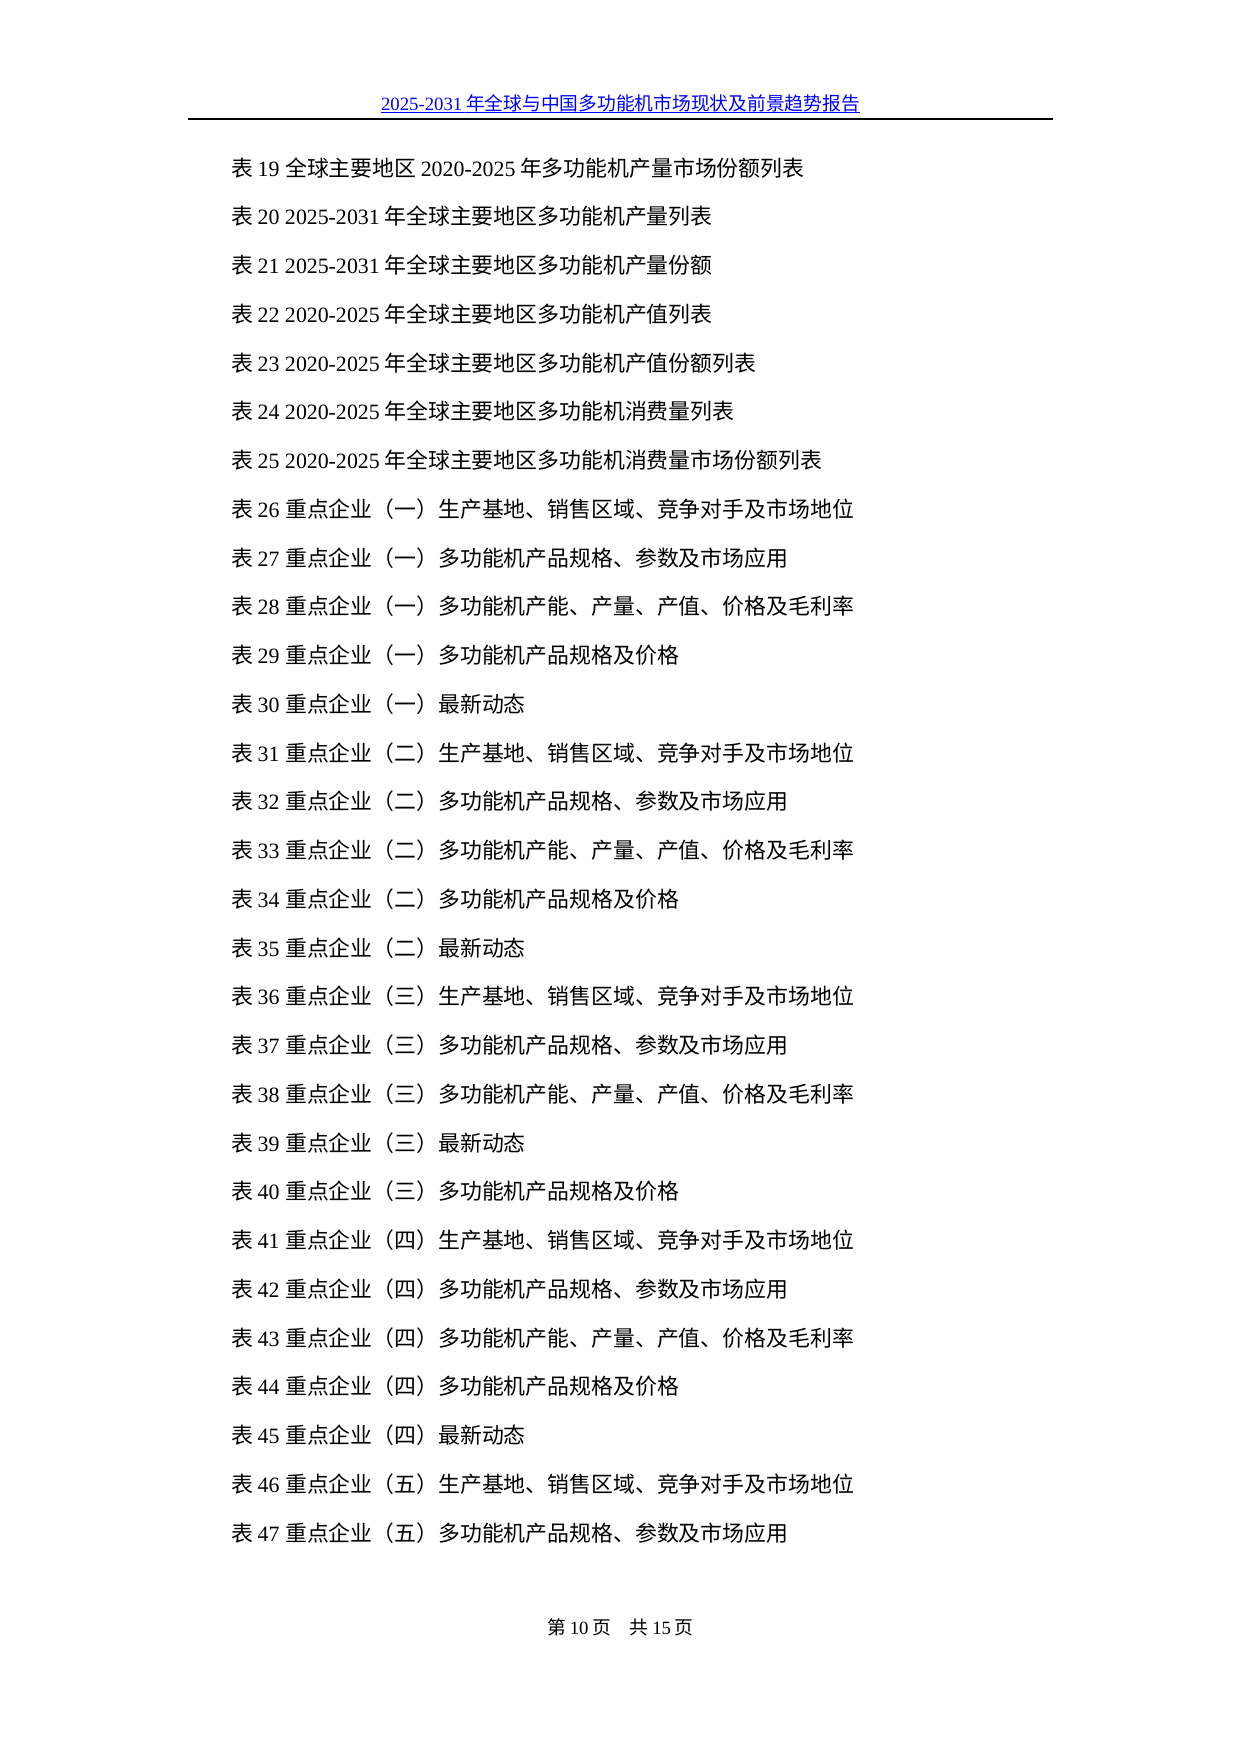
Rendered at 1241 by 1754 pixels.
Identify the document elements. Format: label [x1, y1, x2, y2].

text [187, 150, 1053, 1548]
